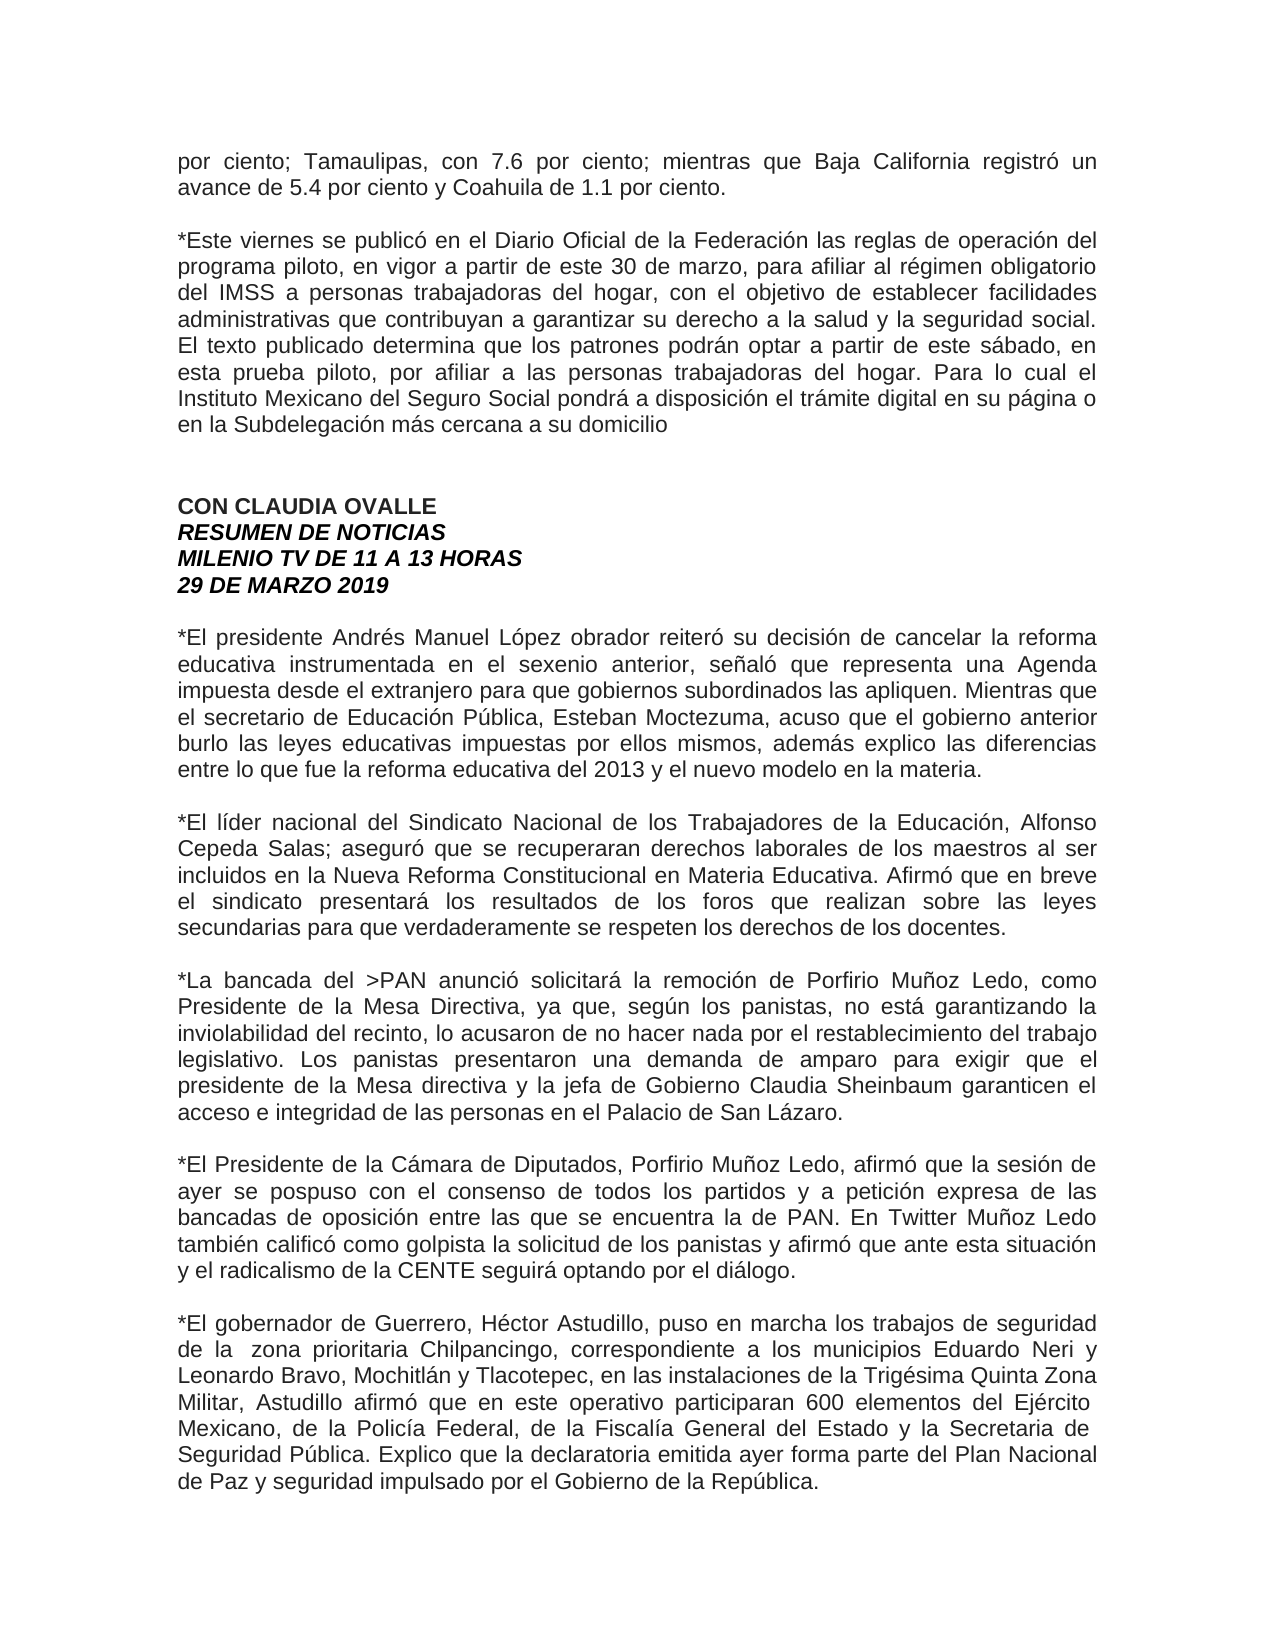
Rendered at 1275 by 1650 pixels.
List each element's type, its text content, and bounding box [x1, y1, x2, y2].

text *El presidente Andrés Manuel López obrador reiteró su decisión de cancelar la reforma educativa instrumentada en el sexenio anterior, señaló que representa una Agenda impuesta desde el extranjero para que gobiernos subordinados las apliquen. Mientras que el secretario de Educación Pública, Esteban Moctezuma, acuso que el gobierno anterior burlo las leyes educativas impuestas por ellos mismos, además explico las diferencias entre lo que fue la reforma educativa del 2013 y el nuevo modelo en la materia. [177, 624, 1098, 782]
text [177, 148, 1098, 200]
text MILENIO TV DE 11 A 13 HORAS [177, 545, 1098, 572]
text *El Presidente de la Cámara de Diputados, Porfirio Muñoz Ledo, afirmó que la sesión de ayer se pospuso con el consenso de todos los partidos y a petición expresa de las bancadas de oposición entre las que se encuentra la de PAN. En Twitter Muñoz Ledo también calificó como golpista la solicitud de los panistas y afirmó que ante esta situación y el radicalismo de la CENTE seguirá optando por el diálogo. [177, 1151, 1098, 1283]
text *La bancada del >PAN anunció solicitará la remoción de Porfirio Muñoz Ledo, como Presidente de la Mesa Directiva, ya que, según los panistas, no está garantizando la inviolabilidad del recinto, lo acusaron de no hacer nada por el restablecimiento del trabajo legislativo. Los panistas presentaron una demanda de amparo para exigir que el presidente de la Mesa directiva y la jefa de Gobierno Claudia Sheinbaum garanticen el acceso e integridad de las personas en el Palacio de San Lázaro. [177, 967, 1098, 1125]
text *El gobernador de Guerrero, Héctor Astudillo, puso en marcha los trabajos de seguridad de la zona prioritaria Chilpancingo, correspondiente a los municipios Eduardo Neri y Leonardo Bravo, Mochitlán y Tlacotepec, en las instalaciones de la Trigésima Quinta Zona Militar, Astudillo afirmó que en este operativo participaran 600 elementos del Ejército Mexicano, de la Policía Federal, de la Fiscalía General del Estado y la Secretaria de Seguridad Pública. Explico que la declaratoria emitida ayer forma parte del Plan Nacional de Paz y seguridad impulsado por el Gobierno de la República. [177, 1309, 1098, 1494]
text 29 DE MARZO 2019 [177, 572, 1098, 598]
text CON CLAUDIA OVALLE [177, 493, 1098, 519]
text RESUMEN DE NOTICIAS [177, 519, 1098, 545]
text *Este viernes se publicó en el Diario Oficial de la Federación las reglas de operación del programa piloto, en vigor a partir de este 30 de marzo, para afiliar al régimen obligatorio del IMSS a personas trabajadoras del hogar, con el objetivo de establecer facilidades administrativas que contribuyan a garantizar su derecho a la salud y la seguridad social. El texto publicado determina que los patrones podrán optar a partir de este sábado, en esta prueba piloto, por afiliar a las personas trabajadoras del hogar. Para lo cual el Instituto Mexicano del Seguro Social pondrá a disposición el trámite digital en su página o en la Subdelegación más cercana a su domicilio [177, 227, 1098, 437]
text *El líder nacional del Sindicato Nacional de los Trabajadores de la Educación, Alfonso Cepeda Salas; aseguró que se recuperaran derechos laborales de los maestros al ser incluidos en la Nueva Reforma Constitucional en Materia Educativa. Afirmó que en breve el sindicato presentará los resultados de los foros que realizan sobre las leyes secundarias para que verdaderamente se respeten los derechos de los docentes. [177, 809, 1098, 941]
